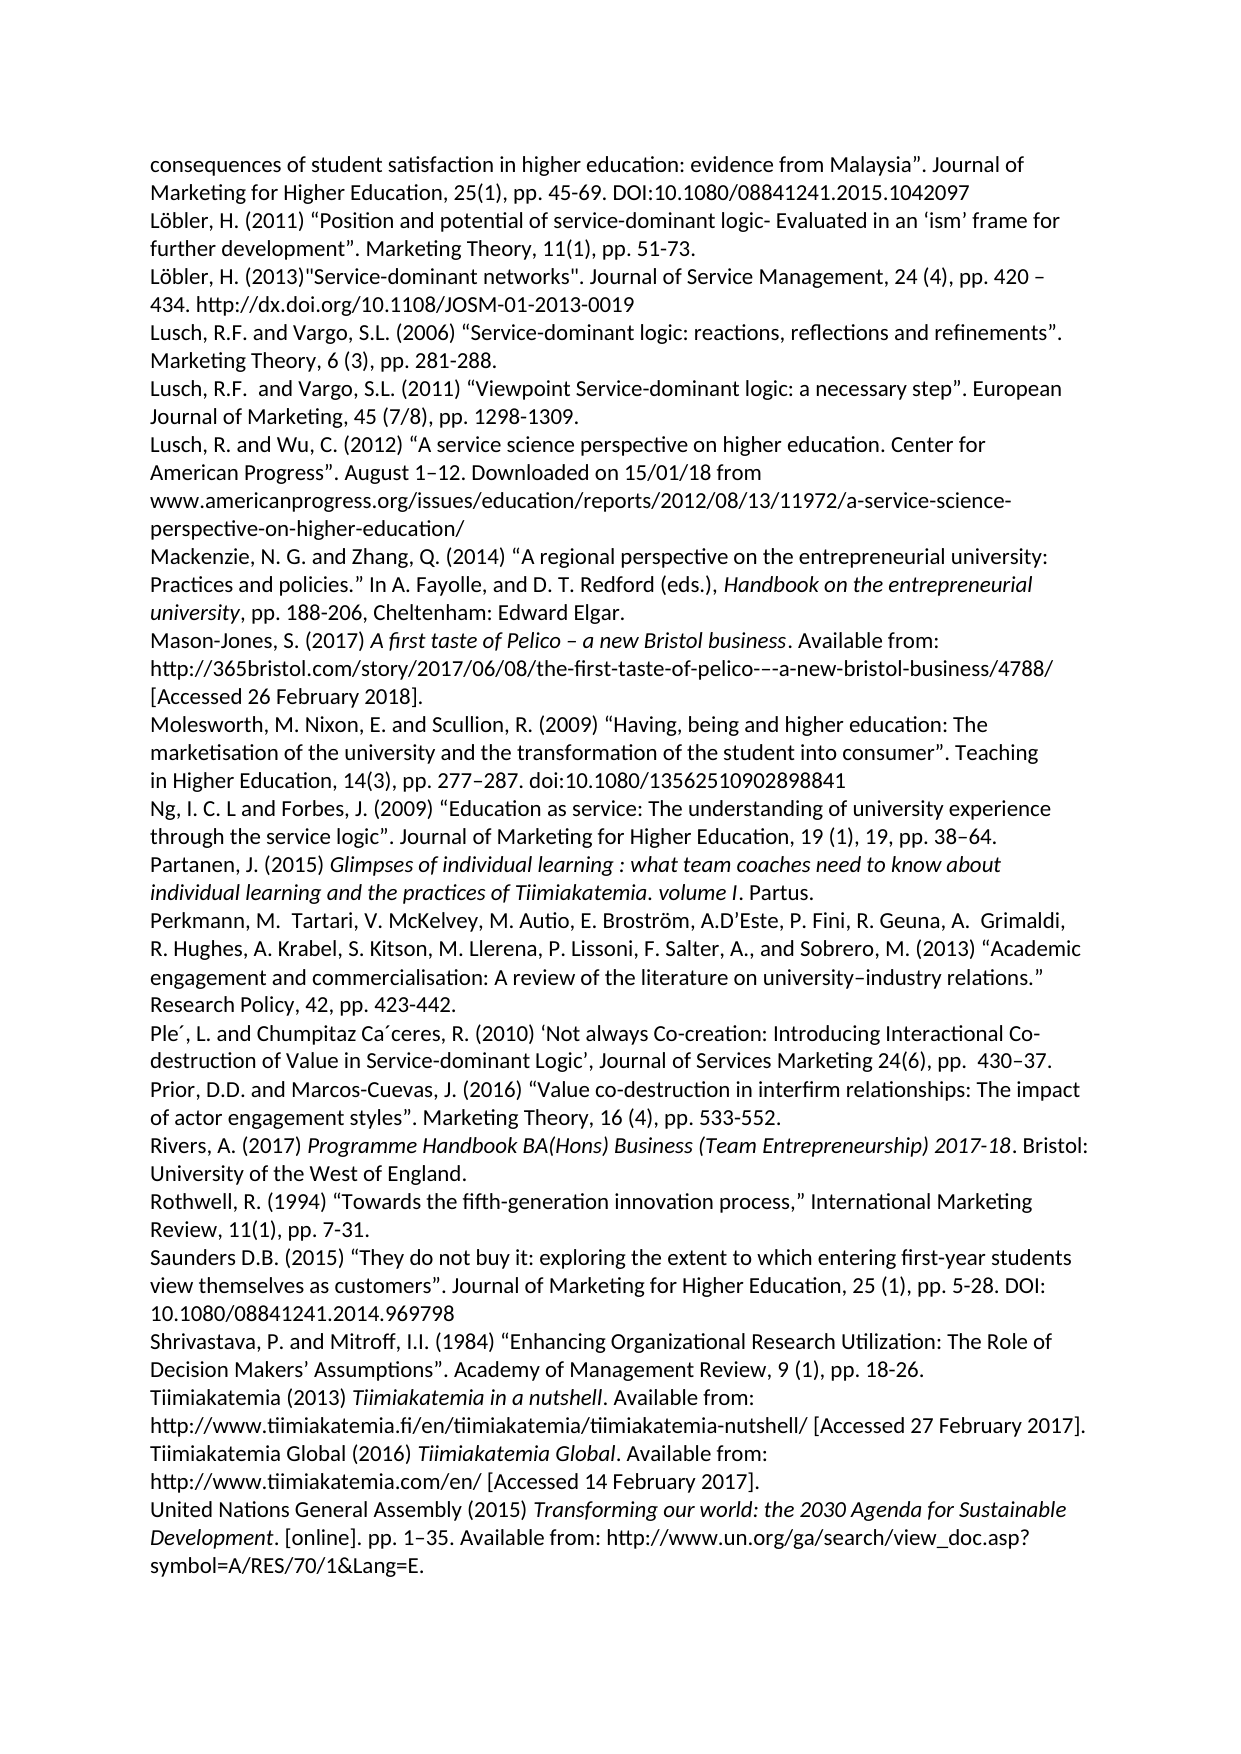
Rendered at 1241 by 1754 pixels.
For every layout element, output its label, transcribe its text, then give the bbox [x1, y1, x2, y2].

table_cell Ple´, L. and Chumpitaz Ca´ceres, R. (2010) ‘Not always Co-creation: Introducing Interactional Co-destruction of Value in Service-dominant Logic’, Journal of Services Marketing 24(6), pp. 430–37. [139, 1019, 1101, 1075]
table_cell Mason-Jones, S. (2017) A first taste of Pelico – a new Bristol business. Available from: http://365bristol.com/story/2017/06/08/the-first-taste-of-pelico-–-a-new-bristol-business/4788/ [Accessed 26 February 2018]. [139, 626, 1101, 710]
table_cell Tiimiakatemia (2013) Tiimiakatemia in a nutshell. Available from: http://www.tiimiakatemia.fi/en/tiimiakatemia/tiimiakatemia-nutshell/ [Accessed 27 February 2017]. [139, 1383, 1101, 1439]
table_cell Mackenzie, N. G. and Zhang, Q. (2014) “A regional perspective on the entrepreneurial university: Practices and policies.” In A. Fayolle, and D. T. Redford (eds.), Handbook on the entrepreneurial university, pp. 188-206, Cheltenham: Edward Elgar. [139, 542, 1101, 626]
table_cell Rothwell, R. (1994) “Towards the fifth-generation innovation process,” International Marketing Review, 11(1), pp. 7-31. [139, 1187, 1101, 1243]
table_cell Lusch, R.F. and Vargo, S.L. (2006) “Service-dominant logic: reactions, reflections and refinements”. Marketing Theory, 6 (3), pp. 281-288. [139, 318, 1101, 374]
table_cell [139, 150, 1101, 206]
table_cell Partanen, J. (2015) Glimpses of individual learning : what team coaches need to know about individual learning and the practices of Tiimiakatemia. volume I. Partus. [139, 851, 1101, 907]
table_cell Löbler, H. (2011) “Position and potential of service-dominant logic- Evaluated in an ‘ism’ frame for further development”. Marketing Theory, 11(1), pp. 51-73. [139, 206, 1101, 262]
table_cell Rivers, A. (2017) Programme Handbook BA(Hons) Business (Team Entrepreneurship) 2017-18. Bristol: University of the West of England. [139, 1131, 1101, 1187]
table_cell Lusch, R. and Wu, C. (2012) “A service science perspective on higher education. Center for American Progress”. August 1–12. Downloaded on 15/01/18 from www.americanprogress.org/issues/education/reports/2012/08/13/11972/a-service-science-perspective-on-higher-education/ [139, 430, 1101, 542]
table_cell Prior, D.D. and Marcos-Cuevas, J. (2016) “Value co-destruction in interfirm relationships: The impact of actor engagement styles”. Marketing Theory, 16 (4), pp. 533-552. [139, 1075, 1101, 1131]
table_cell Lusch, R.F. and Vargo, S.L. (2011) “Viewpoint Service-dominant logic: a necessary step”. European Journal of Marketing, 45 (7/8), pp. 1298-1309. [139, 374, 1101, 430]
table_cell Ng, I. C. L and Forbes, J. (2009) “Education as service: The understanding of university experience through the service logic”. Journal of Marketing for Higher Education, 19 (1), 19, pp. 38–64. [139, 795, 1101, 851]
table_cell Molesworth, M. Nixon, E. and Scullion, R. (2009) “Having, being and higher education: The marketisation of the university and the transformation of the student into consumer”. Teaching in Higher Education, 14(3), pp. 277–287. doi:10.1080/13562510902898841 [139, 710, 1101, 794]
table_cell Perkmann, M. Tartari, V. McKelvey, M. Autio, E. Broström, A.D’Este, P. Fini, R. Geuna, A. Grimaldi, R. Hughes, A. Krabel, S. Kitson, M. Llerena, P. Lissoni, F. Salter, A., and Sobrero, M. (2013) “Academic engagement and commercialisation: A review of the literature on university–industry relations.” Research Policy, 42, pp. 423-442. [139, 907, 1101, 1019]
table_cell Saunders D.B. (2015) “They do not buy it: exploring the extent to which entering first-year students view themselves as customers”. Journal of Marketing for Higher Education, 25 (1), pp. 5-28. DOI: 10.1080/08841241.2014.969798 [139, 1243, 1101, 1327]
table_cell Löbler, H. (2013)"Service-dominant networks". Journal of Service Management, 24 (4), pp. 420 – 434. http://dx.doi.org/10.1108/JOSM-01-2013-0019 [139, 262, 1101, 318]
table_cell Shrivastava, P. and Mitroff, I.I. (1984) “Enhancing Organizational Research Utilization: The Role of Decision Makers’ Assumptions”. Academy of Management Review, 9 (1), pp. 18-26. [139, 1327, 1101, 1383]
table_cell United Nations General Assembly (2015) Transforming our world: the 2030 Agenda for Sustainable Development. [online]. pp. 1–35. Available from: http://www.un.org/ga/search/view_doc.asp?symbol=A/RES/70/1&Lang=E. [139, 1495, 1101, 1579]
table_cell Tiimiakatemia Global (2016) Tiimiakatemia Global. Available from: http://www.tiimiakatemia.com/en/ [Accessed 14 February 2017]. [139, 1439, 1101, 1495]
